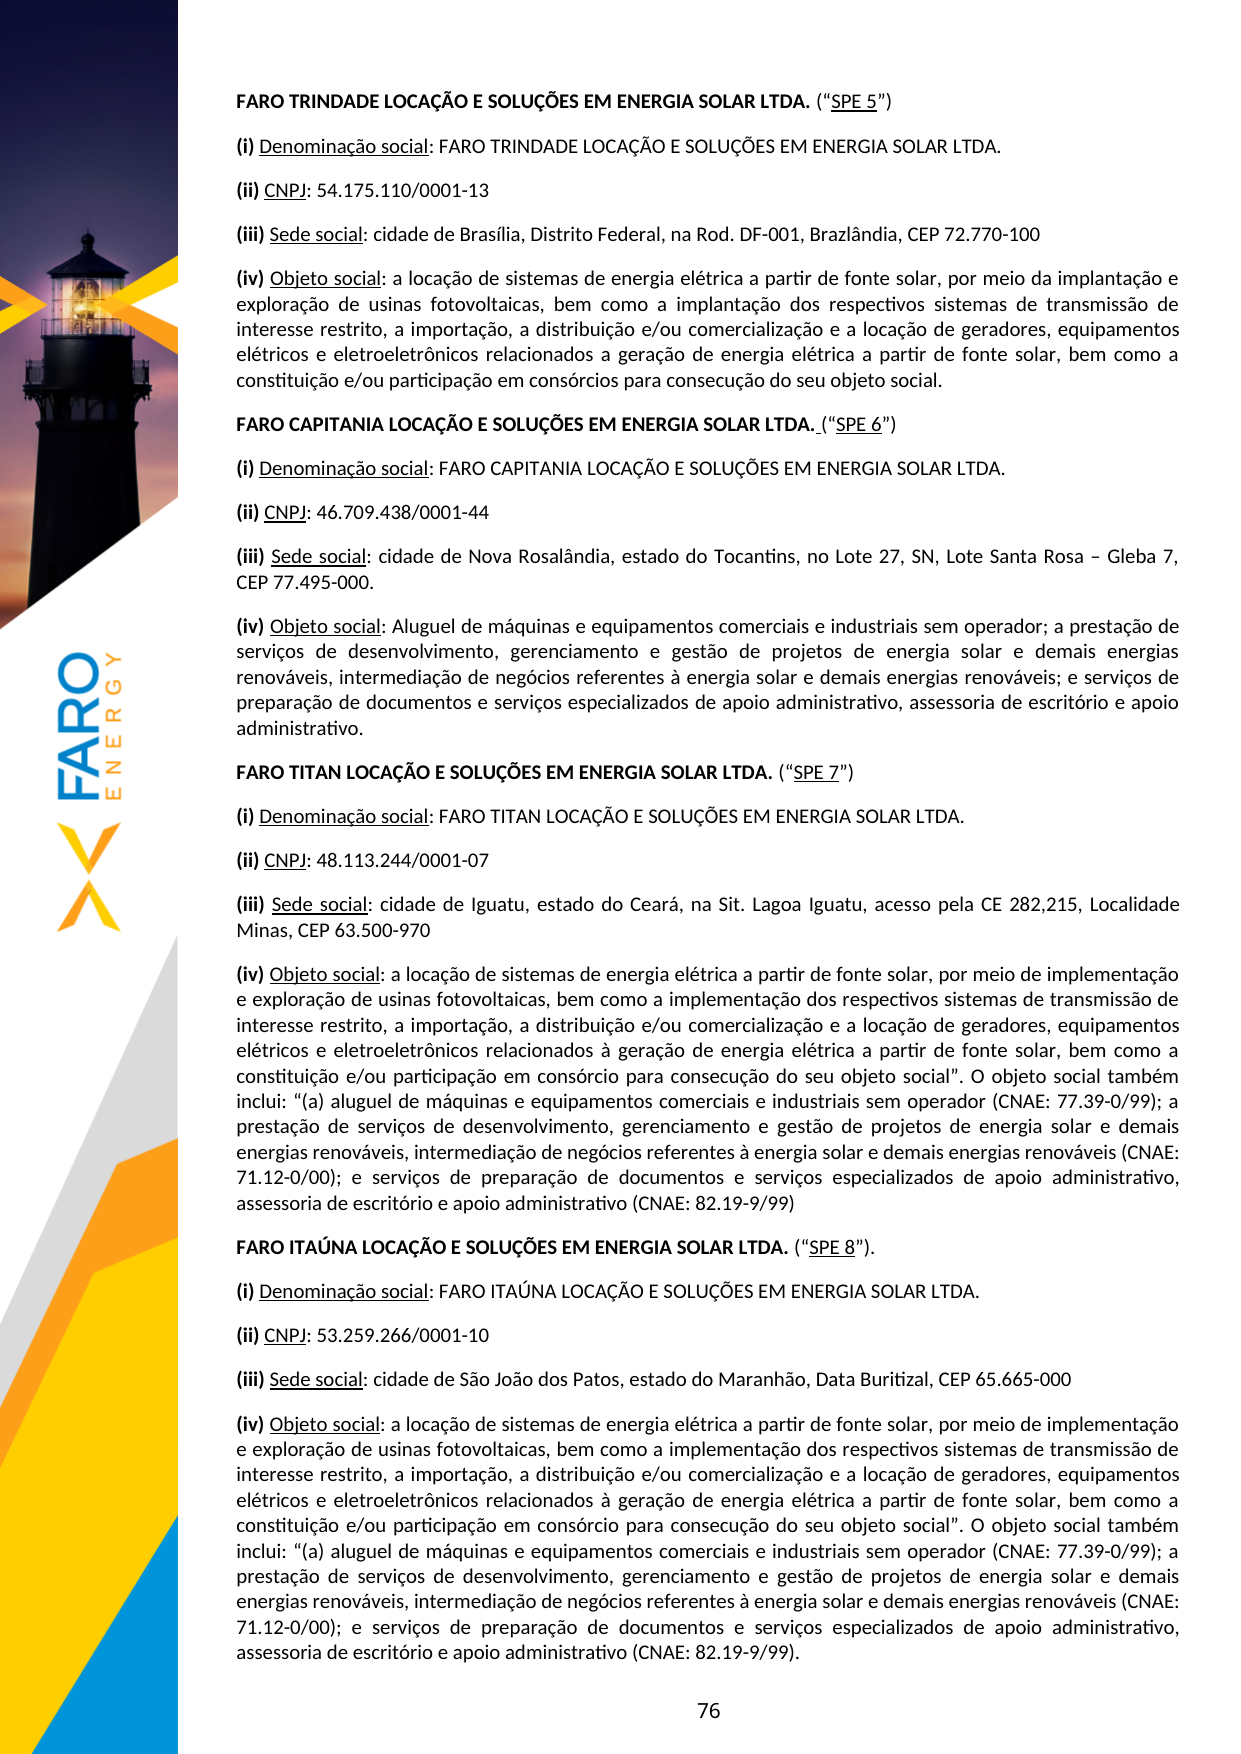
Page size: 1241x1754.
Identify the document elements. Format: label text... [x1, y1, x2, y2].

text (i) Denominação social: FARO TRINDADE LOCAÇÃO E SOLUÇÕES EM ENERGIA SOLAR LTDA. [236, 133, 1181, 158]
text FARO TRINDADE LOCAÇÃO E SOLUÇÕES EM ENERGIA SOLAR LTDA. (“SPE 5”) [236, 89, 1181, 114]
text (i) Denominação social: FARO TITAN LOCAÇÃO E SOLUÇÕES EM ENERGIA SOLAR LTDA. [236, 803, 1181, 829]
picture [0, 0, 178, 1754]
text (ii) CNPJ: 54.175.110/0001-13 [236, 177, 1181, 202]
text (ii) CNPJ: 53.259.266/0001-10 [236, 1322, 1181, 1348]
text (iii) Sede social: cidade de São João dos Patos, estado do Maranhão, Data Buritizal, CEP 65.665-000 [236, 1367, 1181, 1392]
text FARO CAPITANIA LOCAÇÃO E SOLUÇÕES EM ENERGIA SOLAR LTDA. (“SPE 6”) [236, 411, 1181, 437]
text (i) Denominação social: FARO ITAÚNA LOCAÇÃO E SOLUÇÕES EM ENERGIA SOLAR LTDA. [236, 1278, 1181, 1304]
text (iv) Objeto social: a locação de sistemas de energia elétrica a partir de fonte solar, por meio da implantação e exploração de usinas fotovoltaicas, bem como a implantação dos respectivos sistemas de transmissão de interesse restrito, a importação, a distribuição e/ou comercialização e a locação de geradores, equipamentos elétricos e eletroeletrônicos relacionados a geração de energia elétrica a partir de fonte solar, bem como a constituição e/ou participação em consórcios para consecução do seu objeto social. [236, 265, 1181, 392]
text (iii) Sede social: cidade de Nova Rosalândia, estado do Tocantins, no Lote 27, SN, Lote Santa Rosa – Gleba 7, CEP 77.495-000. [236, 544, 1181, 594]
text (ii) CNPJ: 48.113.244/0001-07 [236, 847, 1181, 873]
text (iv) Objeto social: Aluguel de máquinas e equipamentos comerciais e industriais sem operador; a prestação de serviços de desenvolvimento, gerenciamento e gestão de projetos de energia solar e demais energias renováveis, intermediação de negócios referentes à energia solar e demais energias renováveis; e serviços de preparação de documentos e serviços especializados de apoio administrativo, assessoria de escritório e apoio administrativo. [236, 613, 1181, 740]
text FARO TITAN LOCAÇÃO E SOLUÇÕES EM ENERGIA SOLAR LTDA. (“SPE 7”) [236, 759, 1181, 784]
text (iv) Objeto social: a locação de sistemas de energia elétrica a partir de fonte solar, por meio de implementação e exploração de usinas fotovoltaicas, bem como a implementação dos respectivos sistemas de transmissão de interesse restrito, a importação, a distribuição e/ou comercialização e a locação de geradores, equipamentos elétricos e eletroeletrônicos relacionados à geração de energia elétrica a partir de fonte solar, bem como a constituição e/ou participação em consórcio para consecução do seu objeto social”. O objeto social também inclui: “(a) aluguel de máquinas e equipamentos comerciais e industriais sem operador (CNAE: 77.39-0/99); a prestação de serviços de desenvolvimento, gerenciamento e gestão de projetos de energia solar e demais energias renováveis, intermediação de negócios referentes à energia solar e demais energias renováveis (CNAE: 71.12-0/00); e serviços de preparação de documentos e serviços especializados de apoio administrativo, assessoria de escritório e apoio administrativo (CNAE: 82.19-9/99). [236, 1411, 1181, 1665]
text (ii) CNPJ: 46.709.438/0001-44 [236, 499, 1181, 525]
text FARO ITAÚNA LOCAÇÃO E SOLUÇÕES EM ENERGIA SOLAR LTDA. (“SPE 8”). [236, 1234, 1181, 1259]
text (iii) Sede social: cidade de Iguatu, estado do Ceará, na Sit. Lagoa Iguatu, acesso pela CE 282,215, Localidade Minas, CEP 63.500-970 [236, 892, 1181, 942]
text (i) Denominação social: FARO CAPITANIA LOCAÇÃO E SOLUÇÕES EM ENERGIA SOLAR LTDA. [236, 455, 1181, 481]
text (iii) Sede social: cidade de Brasília, Distrito Federal, na Rod. DF-001, Brazlândia, CEP 72.770-100 [236, 221, 1181, 247]
text (iv) Objeto social: a locação de sistemas de energia elétrica a partir de fonte solar, por meio de implementação e exploração de usinas fotovoltaicas, bem como a implementação dos respectivos sistemas de transmissão de interesse restrito, a importação, a distribuição e/ou comercialização e a locação de geradores, equipamentos elétricos e eletroeletrônicos relacionados à geração de energia elétrica a partir de fonte solar, bem como a constituição e/ou participação em consórcio para consecução do seu objeto social”. O objeto social também inclui: “(a) aluguel de máquinas e equipamentos comerciais e industriais sem operador (CNAE: 77.39-0/99); a prestação de serviços de desenvolvimento, gerenciamento e gestão de projetos de energia solar e demais energias renováveis, intermediação de negócios referentes à energia solar e demais energias renováveis (CNAE: 71.12-0/00); e serviços de preparação de documentos e serviços especializados de apoio administrativo, assessoria de escritório e apoio administrativo (CNAE: 82.19-9/99) [236, 961, 1181, 1215]
